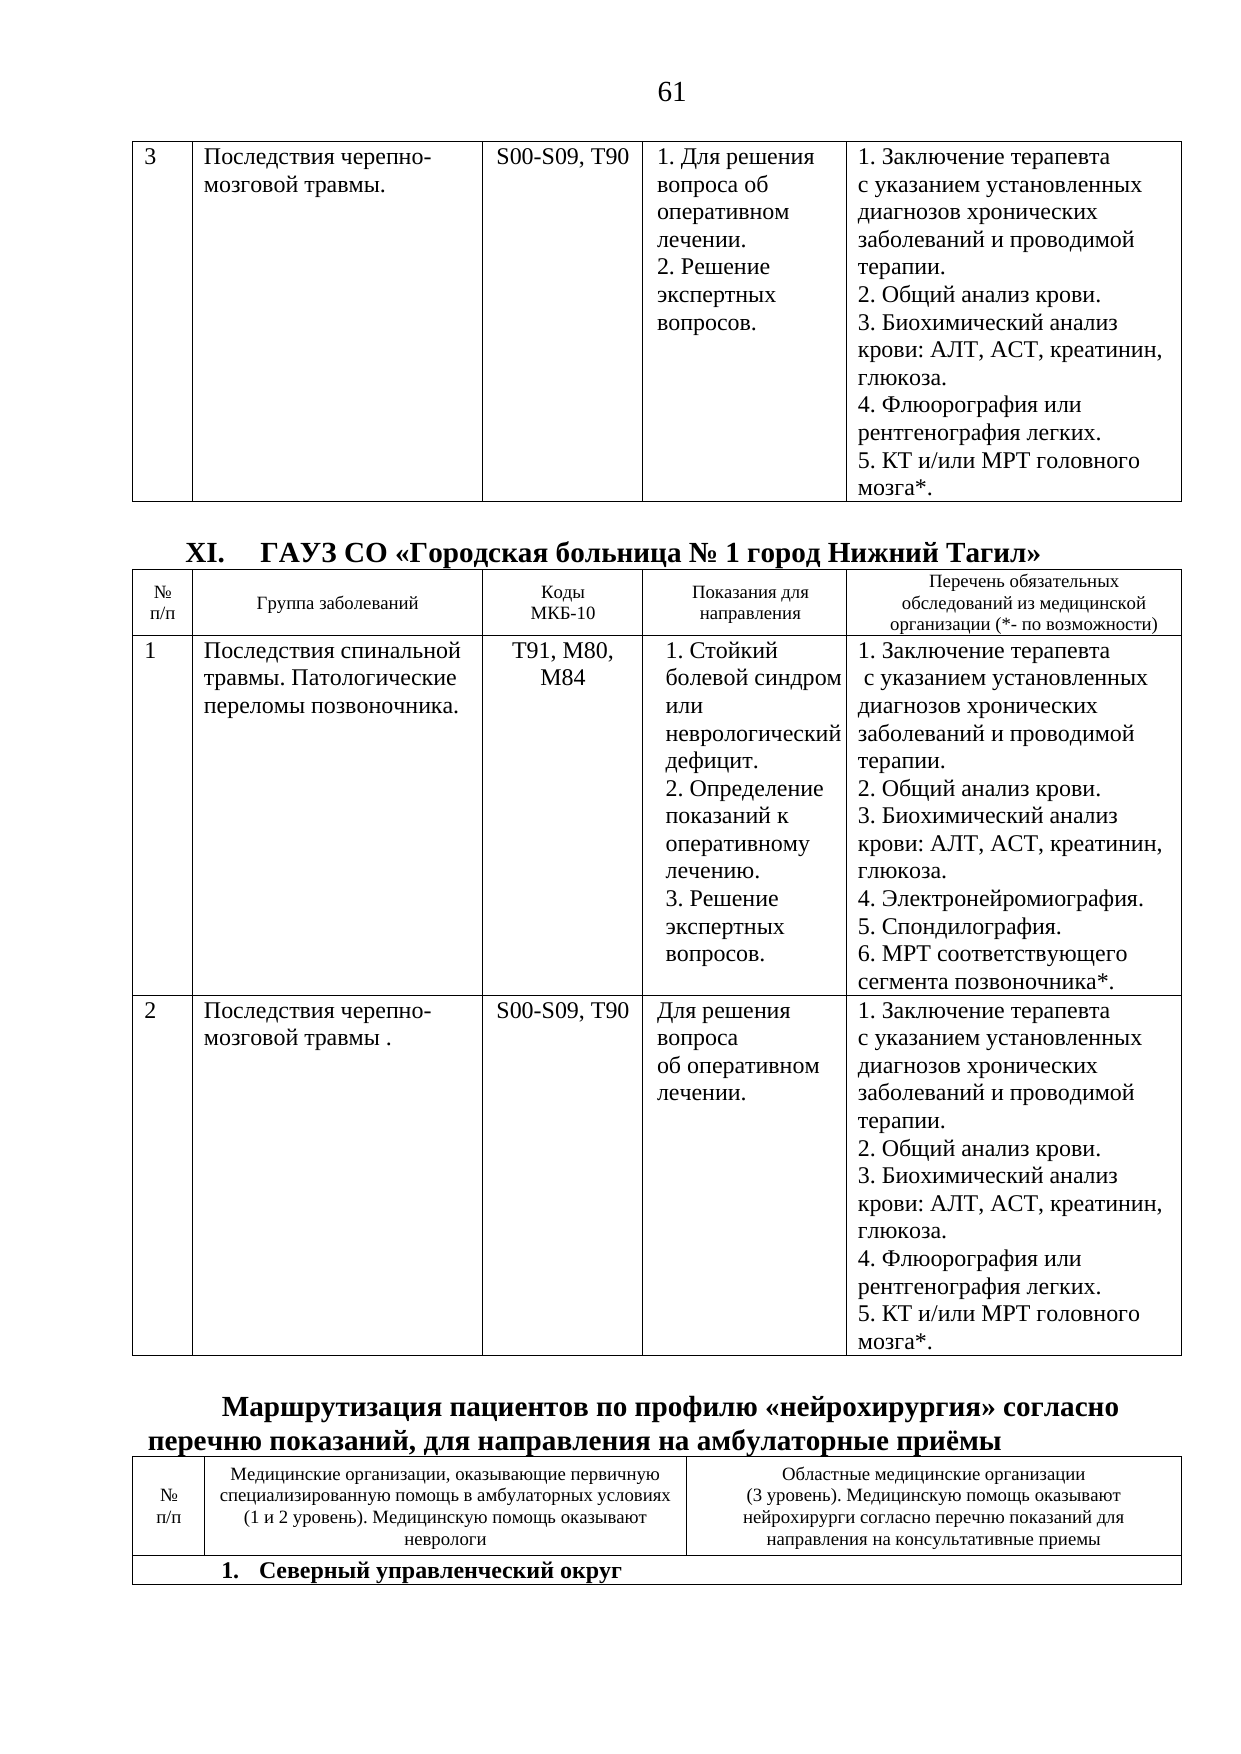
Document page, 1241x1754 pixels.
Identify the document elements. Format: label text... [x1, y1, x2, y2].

table_cell Т91, М80, М84 [483, 636, 642, 994]
table_cell Последствия спинальной травмы. Патологические переломы позвоночника. [193, 636, 482, 994]
table_header Медицинские организации, оказывающие первичную специализированную помощь в амбулаторных условиях (1 и 2 уровень). Медицинскую помощь оказывают неврологи [205, 1457, 686, 1554]
table_cell Для решения вопроса об оперативном лечении. [643, 996, 846, 1354]
table_cell 1. Для решения вопроса об оперативном лечении. 2. Решение экспертных вопросов. [643, 142, 846, 501]
table_cell 1. Заключение терапевта с указанием установленных диагнозов хронических заболеваний и проводимой терапии. 2. Общий анализ крови. 3. Биохимический анализ крови: АЛТ, АСТ, креатинин, глюкоза. 4. Флюорография или рентгенография легких. 5. КТ и/или МРТ головного мозга*. [847, 996, 1181, 1354]
table_cell 1 [133, 636, 192, 994]
table_cell 2 [133, 996, 192, 1354]
table_cell 1. Заключение терапевта с указанием установленных диагнозов хронических заболеваний и проводимой терапии. 2. Общий анализ крови. 3. Биохимический анализ крови: АЛТ, АСТ, креатинин, глюкоза. 4. Флюорография или рентгенография легких. 5. КТ и/или МРТ головного мозга*. [847, 142, 1181, 501]
table_header Областные медицинские организации (3 уровень). Медицинскую помощь оказывают нейрохирурги согласно перечню показаний для направления на консультативные приемы [687, 1457, 1181, 1554]
table_header Показания для направления [643, 570, 846, 635]
table_cell Последствия черепно-мозговой травмы . [193, 996, 482, 1354]
table_header № п/п [133, 570, 192, 635]
list ГАУЗ СО «Городская больница № 1 город Нижний Тагил» [185, 535, 1196, 569]
table_header Группа заболеваний [193, 570, 482, 635]
table_cell S00-S09, Т90 [483, 142, 642, 501]
table_cell S00-S09, Т90 [483, 996, 642, 1354]
table_cell Последствия черепно-мозговой травмы. [193, 142, 482, 501]
text Маршрутизация пациентов по профилю «нейрохирургия» согласно перечню показаний, для направления на амбулаторные приёмы [148, 1389, 1196, 1456]
table_cell Северный управленческий округ [133, 1556, 1181, 1583]
table_header № п/п [133, 1457, 204, 1554]
table_cell 1. Стойкий болевой синдром или неврологический дефицит. 2. Определение показаний к оперативному лечению. 3. Решение экспертных вопросов. [643, 636, 846, 994]
table_cell 1. Заключение терапевта с указанием установленных диагнозов хронических заболеваний и проводимой терапии. 2. Общий анализ крови. 3. Биохимический анализ крови: АЛТ, АСТ, креатинин, глюкоза. 4. Электронейромиография. 5. Спондилография. 6. МРТ соответствующего сегмента позвоночника*. [847, 636, 1181, 994]
table_header Коды МКБ-10 [483, 570, 642, 635]
table_header Перечень обязательных обследований из медицинской организации (*- по возможности) [847, 570, 1181, 635]
table_cell 3 [133, 142, 192, 501]
